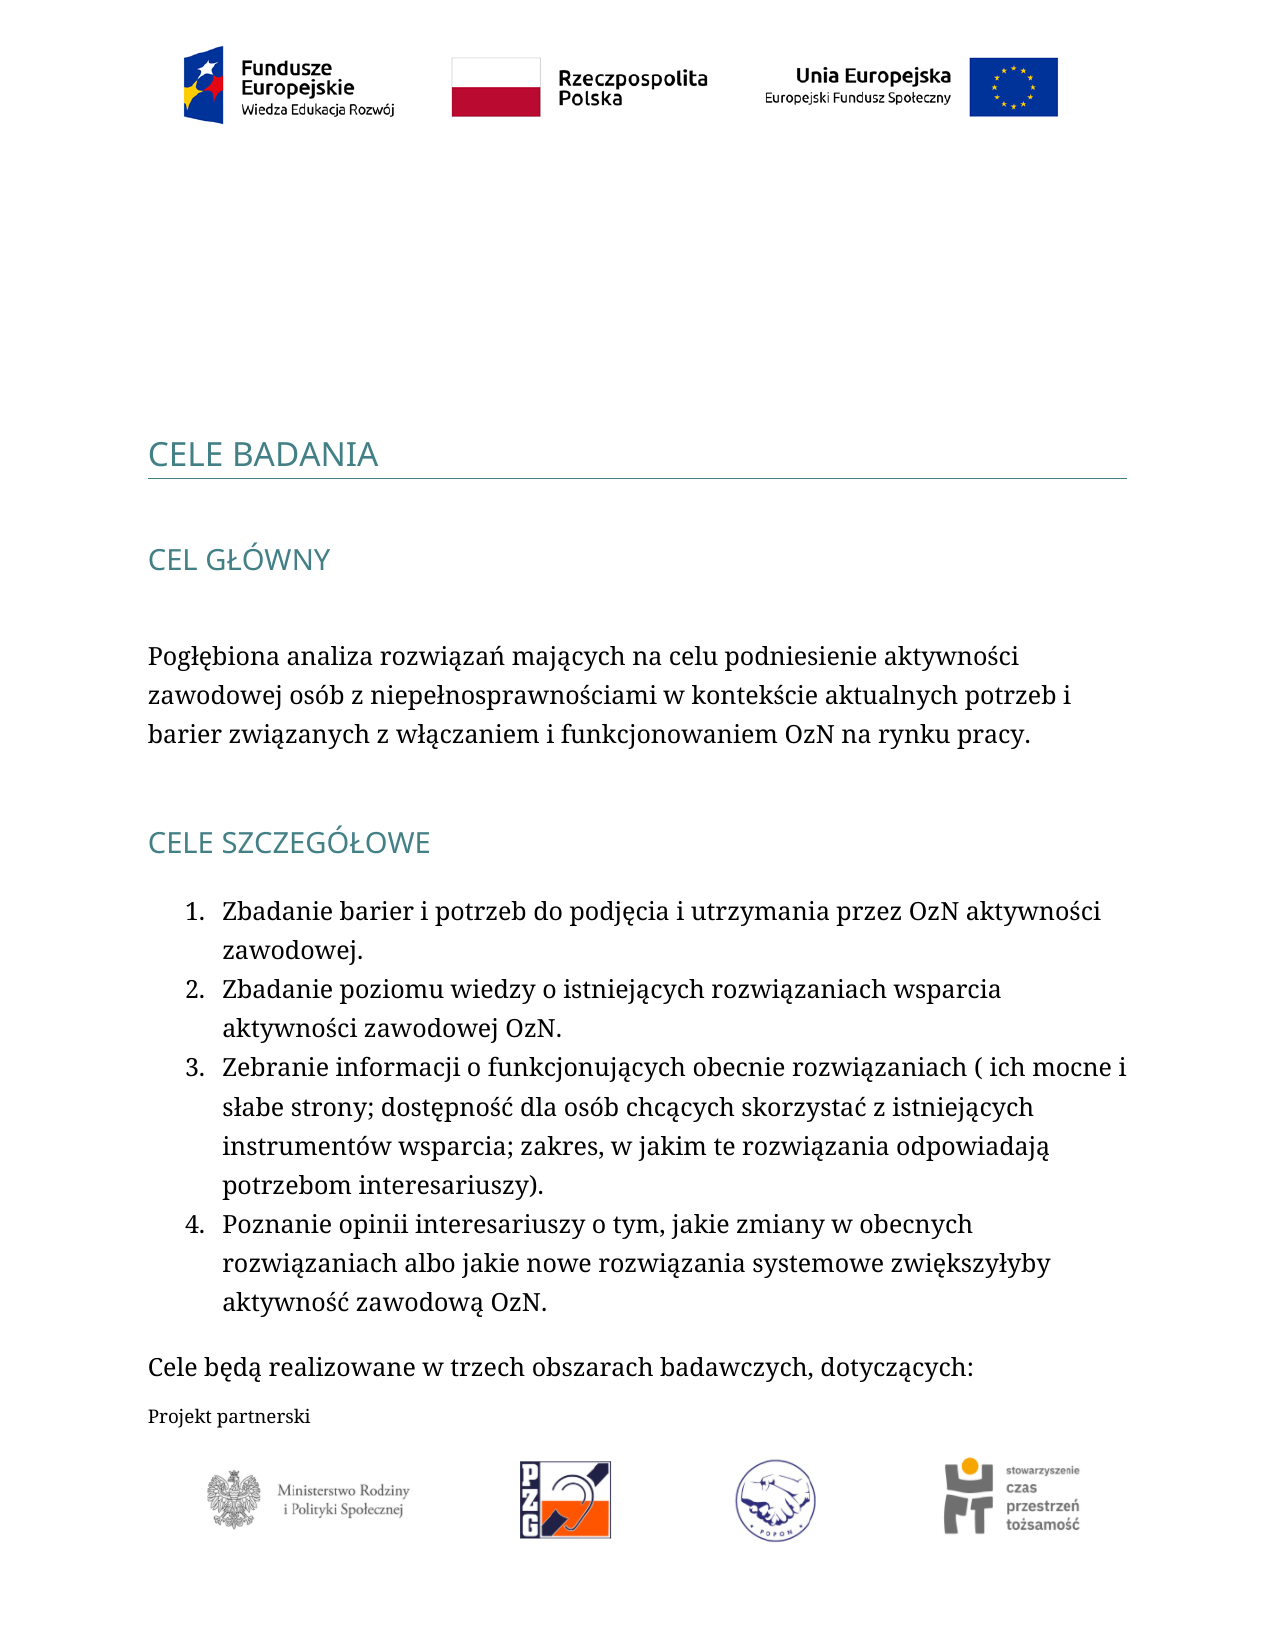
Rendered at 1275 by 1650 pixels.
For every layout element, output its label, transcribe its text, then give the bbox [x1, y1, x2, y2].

list Poznanie opinii interesariuszy o tym, jakie zmiany w obecnych rozwiązaniach albo jakie nowe rozwiązania systemowe zwiększyłyby aktywność zawodową OzN. [185, 1207, 1127, 1319]
picture [165, 1453, 1111, 1551]
list Zebranie informacji o funkcjonujących obecnie rozwiązaniach ( ich mocne i słabe strony; dostępność dla osób chcących skorzystać z istniejących instrumentów wsparcia; zakres, w jakim te rozwiązania odpowiadają potrzebom interesariuszy). [185, 1050, 1127, 1202]
subtitle CEL GŁÓWNY [148, 540, 1127, 579]
picture [147, 29, 1093, 150]
list Zbadanie poziomu wiedzy o istniejących rozwiązaniach wsparcia aktywności zawodowej OzN. [185, 972, 1127, 1045]
list Zbadanie barier i potrzeb do podjęcia i utrzymania przez OzN aktywności zawodowej. [185, 893, 1127, 967]
subtitle CELE SZCZEGÓŁOWE [148, 823, 1127, 862]
text Pogłębiona analiza rozwiązań mających na celu podniesienie aktywności zawodowej osób z niepełnosprawnościami w kontekście aktualnych potrzeb i barier związanych z włączaniem i funkcjonowaniem OzN na rynku pracy. [148, 639, 1127, 751]
subtitle CELE BADANIA [148, 430, 1127, 478]
text Cele będą realizowane w trzech obszarach badawczych, dotyczących: [148, 1349, 1127, 1383]
